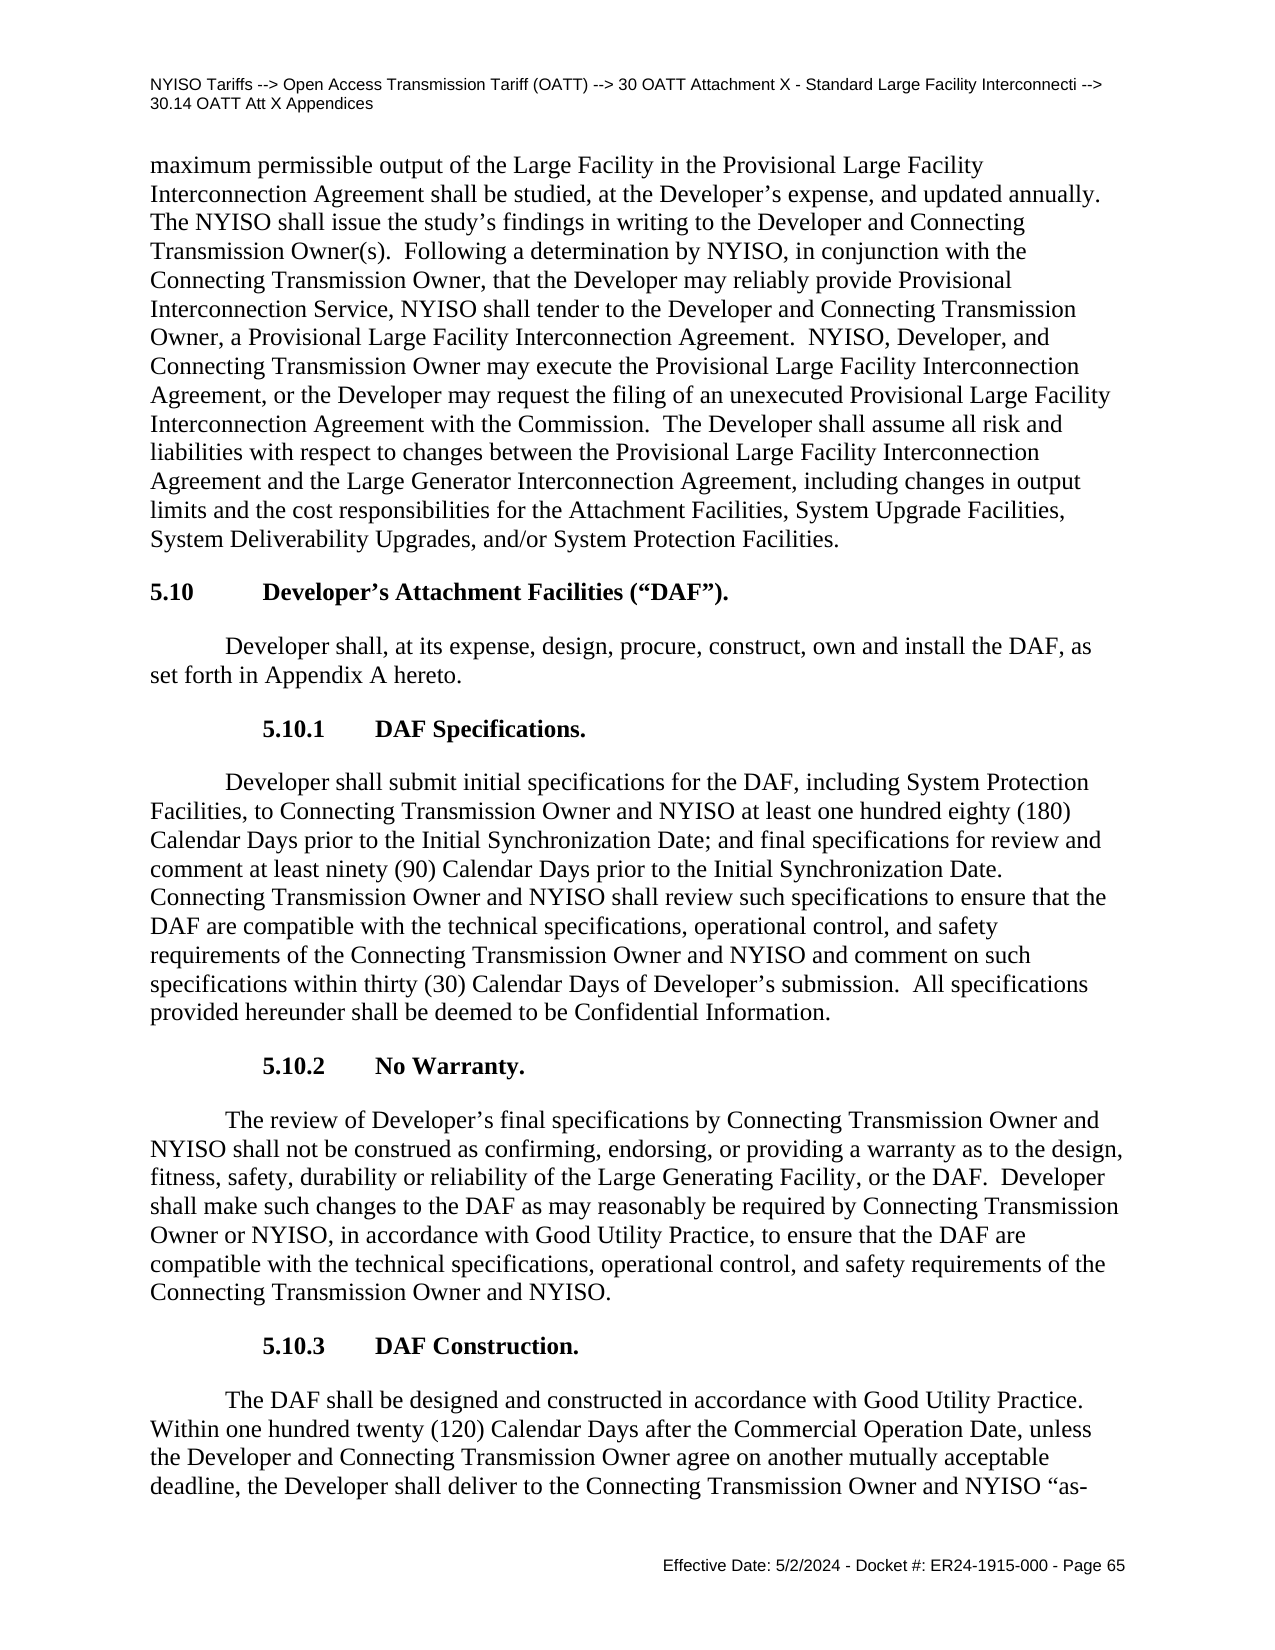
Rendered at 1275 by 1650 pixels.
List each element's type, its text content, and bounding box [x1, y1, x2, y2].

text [150, 1385, 1125, 1500]
text Developer shall submit initial specifications for the DAF, including System Protection Facilities, to Connecting Transmission Owner and NYISO at least one hundred eighty (180) Calendar Days prior to the Initial Synchronization Date; and final specifications for review and comment at least ninety (90) Calendar Days prior to the Initial Synchronization Date. Connecting Transmission Owner and NYISO shall review such specifications to ensure that the DAF are compatible with the technical specifications, operational control, and safety requirements of the Connecting Transmission Owner and NYISO and comment on such specifications within thirty (30) Calendar Days of Developer’s submission. All specifications provided hereunder shall be deemed to be Confidential Information. [150, 767, 1125, 1026]
subtitle 5.10 Developer’s Attachment Facilities (“DAF”). [150, 577, 1059, 606]
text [150, 150, 1125, 552]
text 5.10.2 No Warranty. [150, 1051, 1125, 1080]
text 5.10.1 DAF Specifications. [150, 714, 1125, 742]
text The review of Developer’s final specifications by Connecting Transmission Owner and NYISO shall not be construed as confirming, endorsing, or providing a warranty as to the design, fitness, safety, durability or reliability of the Large Generating Facility, or the DAF. Developer shall make such changes to the DAF as may reasonably be required by Connecting Transmission Owner or NYISO, in accordance with Good Utility Practice, to ensure that the DAF are compatible with the technical specifications, operational control, and safety requirements of the Connecting Transmission Owner and NYISO. [150, 1105, 1125, 1306]
text Developer shall, at its expense, design, procure, construct, own and install the DAF, as set forth in Appendix A hereto. [150, 631, 1125, 689]
text 5.10.3 DAF Construction. [150, 1331, 1125, 1360]
